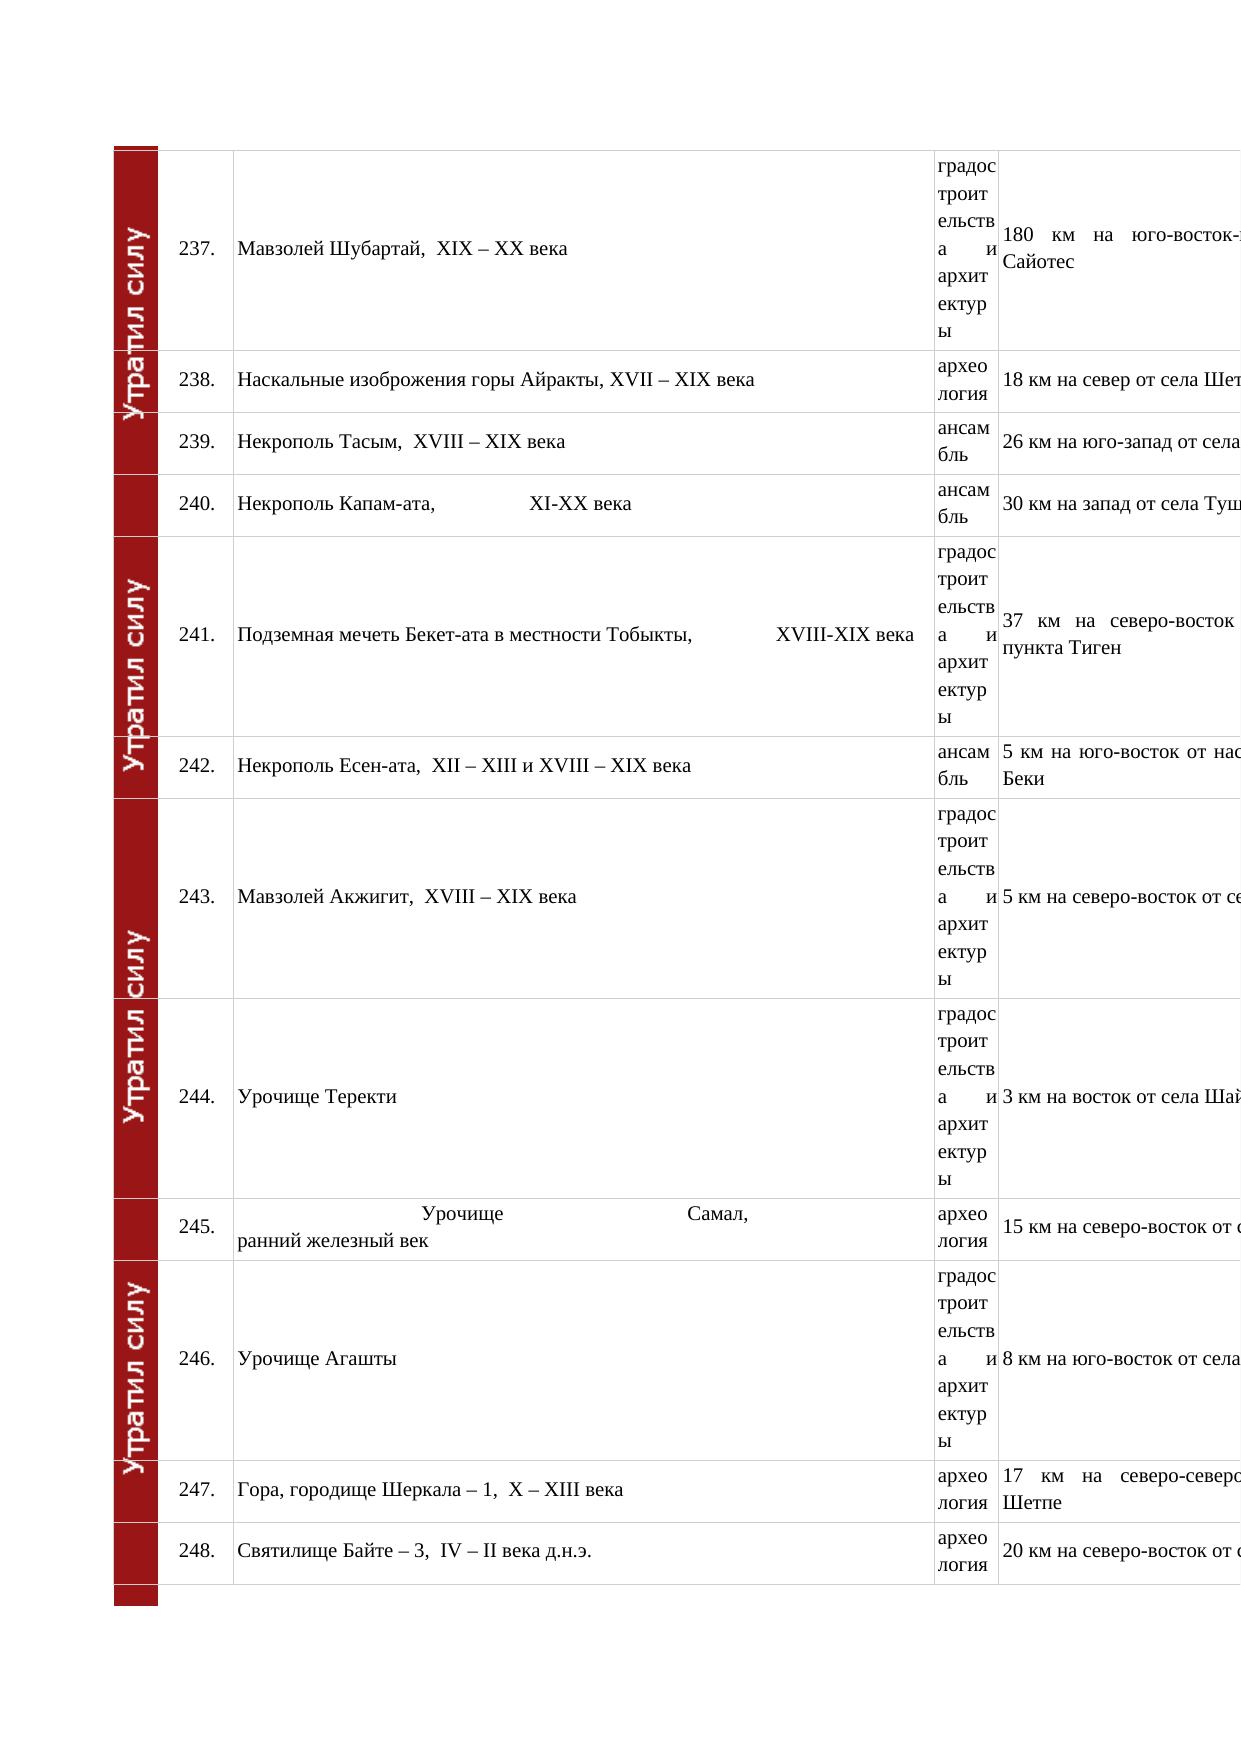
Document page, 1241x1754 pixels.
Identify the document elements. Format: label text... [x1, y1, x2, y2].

table_cell Мавзолей Акжигит, XVIII – XIX века [234, 799, 934, 998]
table_cell Урочище Самал, ранний железный век [234, 1199, 934, 1260]
table_cell градостроительства и архитектуры [935, 999, 998, 1198]
table_cell 26 км на юго-запад от села Кызан [999, 413, 1240, 474]
table_cell 246. [114, 1261, 233, 1460]
table_cell 20 км на северо-восток от села Сайотес [999, 1523, 1240, 1584]
table_cell Мавзолей Шубартай, XIX – XX века [234, 151, 934, 350]
table_cell Святилище Байте – 3, IV – II века д.н.э. [234, 1523, 934, 1584]
table_cell 245. [114, 1199, 233, 1260]
table_cell Некрополь Есен-ата, XII – XIII и XVIII – XIX века [234, 737, 934, 798]
table_cell градостроительства и архитектуры [935, 799, 998, 998]
table_cell 243. [114, 799, 233, 998]
table_cell 244. [114, 999, 233, 1198]
table_cell 237. [114, 151, 233, 350]
picture [114, 146, 158, 150]
table_cell 247. [114, 1461, 233, 1522]
table_cell Некрополь Тасым, XVIII – XIX века [234, 413, 934, 474]
table_cell 3 км на восток от села Шайыр [999, 999, 1240, 1198]
table_cell ансамбль [935, 475, 998, 536]
table_cell Некрополь Капам-ата, XI-XX века [234, 475, 934, 536]
table_cell Урочище Теректи [234, 999, 934, 1198]
picture [114, 1585, 158, 1606]
table_cell градостроительства и архитектуры [935, 1261, 998, 1460]
table_cell градостроительства и архитектуры [935, 151, 998, 350]
table_cell ансамбль [935, 413, 998, 474]
table_cell 5 км на юго-восток от населенного пункта Беки [999, 737, 1240, 798]
table_cell археология [935, 1199, 998, 1260]
table_cell 37 км на северо-восток от населенного пункта Тиген [999, 537, 1240, 736]
table_cell 8 км на юго-восток от села Онды [999, 1261, 1240, 1460]
table_cell археология [935, 1523, 998, 1584]
table_cell 30 км на запад от села Тущыкудык [999, 475, 1240, 536]
table_cell Подземная мечеть Бекет-ата в местности Тобыкты, XVIII-XIX века [234, 537, 934, 736]
table_cell Гора, городище Шеркала – 1, X – XIII века [234, 1461, 934, 1522]
table_cell 15 км на северо-восток от села Шетпе [999, 1199, 1240, 1260]
table_cell 248. [114, 1523, 233, 1584]
table_cell 239. [114, 413, 233, 474]
table_cell 238. [114, 351, 233, 412]
table_cell археология [935, 351, 998, 412]
table_cell археология [935, 1461, 998, 1522]
table_cell 241. [114, 537, 233, 736]
table_cell 240. [114, 475, 233, 536]
table_cell 17 км на северо-северо-запад от села Шетпе [999, 1461, 1240, 1522]
table_cell Наскальные изоброжения горы Айракты, XVII – XIX века [234, 351, 934, 412]
table_cell 242. [114, 737, 233, 798]
table_cell градостроительства и архитектуры [935, 537, 998, 736]
table_cell 180 км на юго-восток-восток от села Сайотес [999, 151, 1240, 350]
table_cell ансамбль [935, 737, 998, 798]
table_cell 5 км на северо-восток от села Шайыр [999, 799, 1240, 998]
table_cell 18 км на север от села Шетпе [999, 351, 1240, 412]
table_cell Урочище Агашты [234, 1261, 934, 1460]
